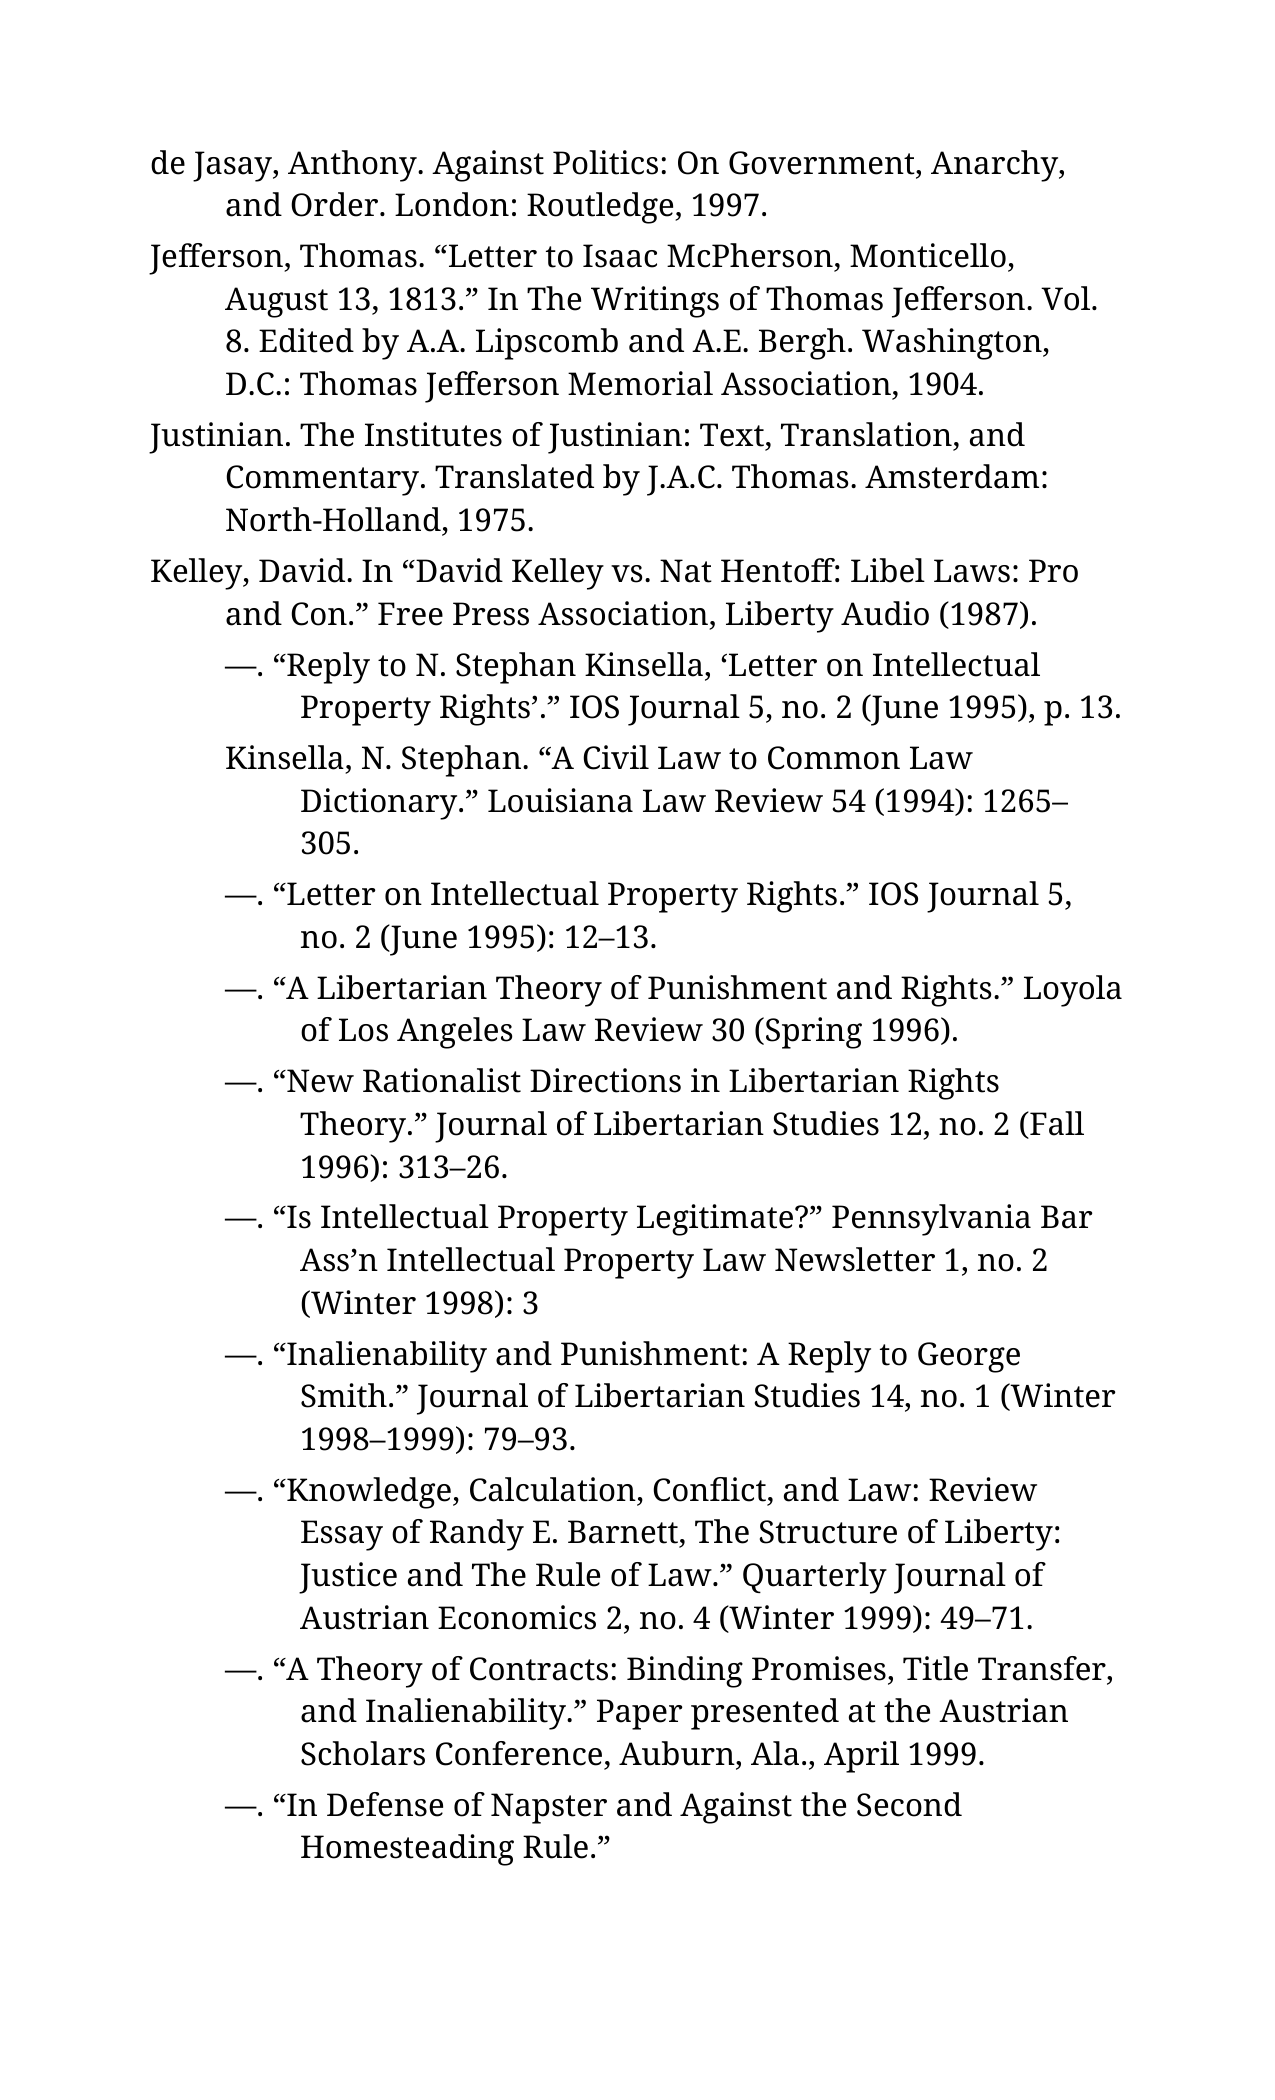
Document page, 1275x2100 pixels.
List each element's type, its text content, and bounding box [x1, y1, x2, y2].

text Kelley, David. In “David Kelley vs. Nat Hentoff: Libel Laws: Pro and Con.” Free Press Association, Liberty Audio (1987). [150, 549, 1125, 634]
text Jefferson, Thomas. “Letter to Isaac McPherson, Monticello, August 13, 1813.” In The Writings of Thomas Jefferson. Vol. 8. Edited by A.A. Lipscomb and A.E. Bergh. Washington, D.C.: Thomas Jefferson Memorial Association, 1904. [150, 234, 1125, 404]
text —. “A Libertarian Theory of Punishment and Rights.” Loyola of Los Angeles Law Review 30 (Spring 1996). [225, 966, 1125, 1051]
text —. “Inalienability and Punishment: A Reply to George Smith.” Journal of Libertarian Studies 14, no. 1 (Winter 1998–1999): 79–93. [225, 1332, 1125, 1459]
text —. “A Theory of Contracts: Binding Promises, Title Transfer, and Inalienability.” Paper presented at the Austrian Scholars Conference, Auburn, Ala., April 1999. [225, 1647, 1125, 1774]
text de Jasay, Anthony. Against Politics: On Government, Anarchy, and Order. London: Routledge, 1997. [150, 141, 1125, 226]
text —. “Letter on Intellectual Property Rights.” IOS Journal 5, no. 2 (June 1995): 12–13. [225, 872, 1125, 957]
text —. “Reply to N. Stephan Kinsella, ‘Letter on Intellectual Property Rights’.” IOS Journal 5, no. 2 (June 1995), p. 13. [225, 643, 1125, 728]
text —. “Is Intellectual Property Legitimate?” Pennsylvania Bar Ass’n Intellectual Property Law Newsletter 1, no. 2 (Winter 1998): 3 [225, 1196, 1125, 1323]
text Kinsella, N. Stephan. “A Civil Law to Common Law Dictionary.” Louisiana Law Review 54 (1994): 1265–305. [225, 736, 1125, 864]
text —. “Knowledge, Calculation, Conflict, and Law: Review Essay of Randy E. Barnett, The Structure of Liberty: Justice and The Rule of Law.” Quarterly Journal of Austrian Economics 2, no. 4 (Winter 1999): 49–71. [225, 1468, 1125, 1638]
text —. “New Rationalist Directions in Libertarian Rights Theory.” Journal of Libertarian Studies 12, no. 2 (Fall 1996): 313–26. [225, 1059, 1125, 1187]
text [225, 1783, 1125, 1868]
text Justinian. The Institutes of Justinian: Text, Translation, and Commentary. Translated by J.A.C. Thomas. Amsterdam: North-Holland, 1975. [150, 413, 1125, 541]
